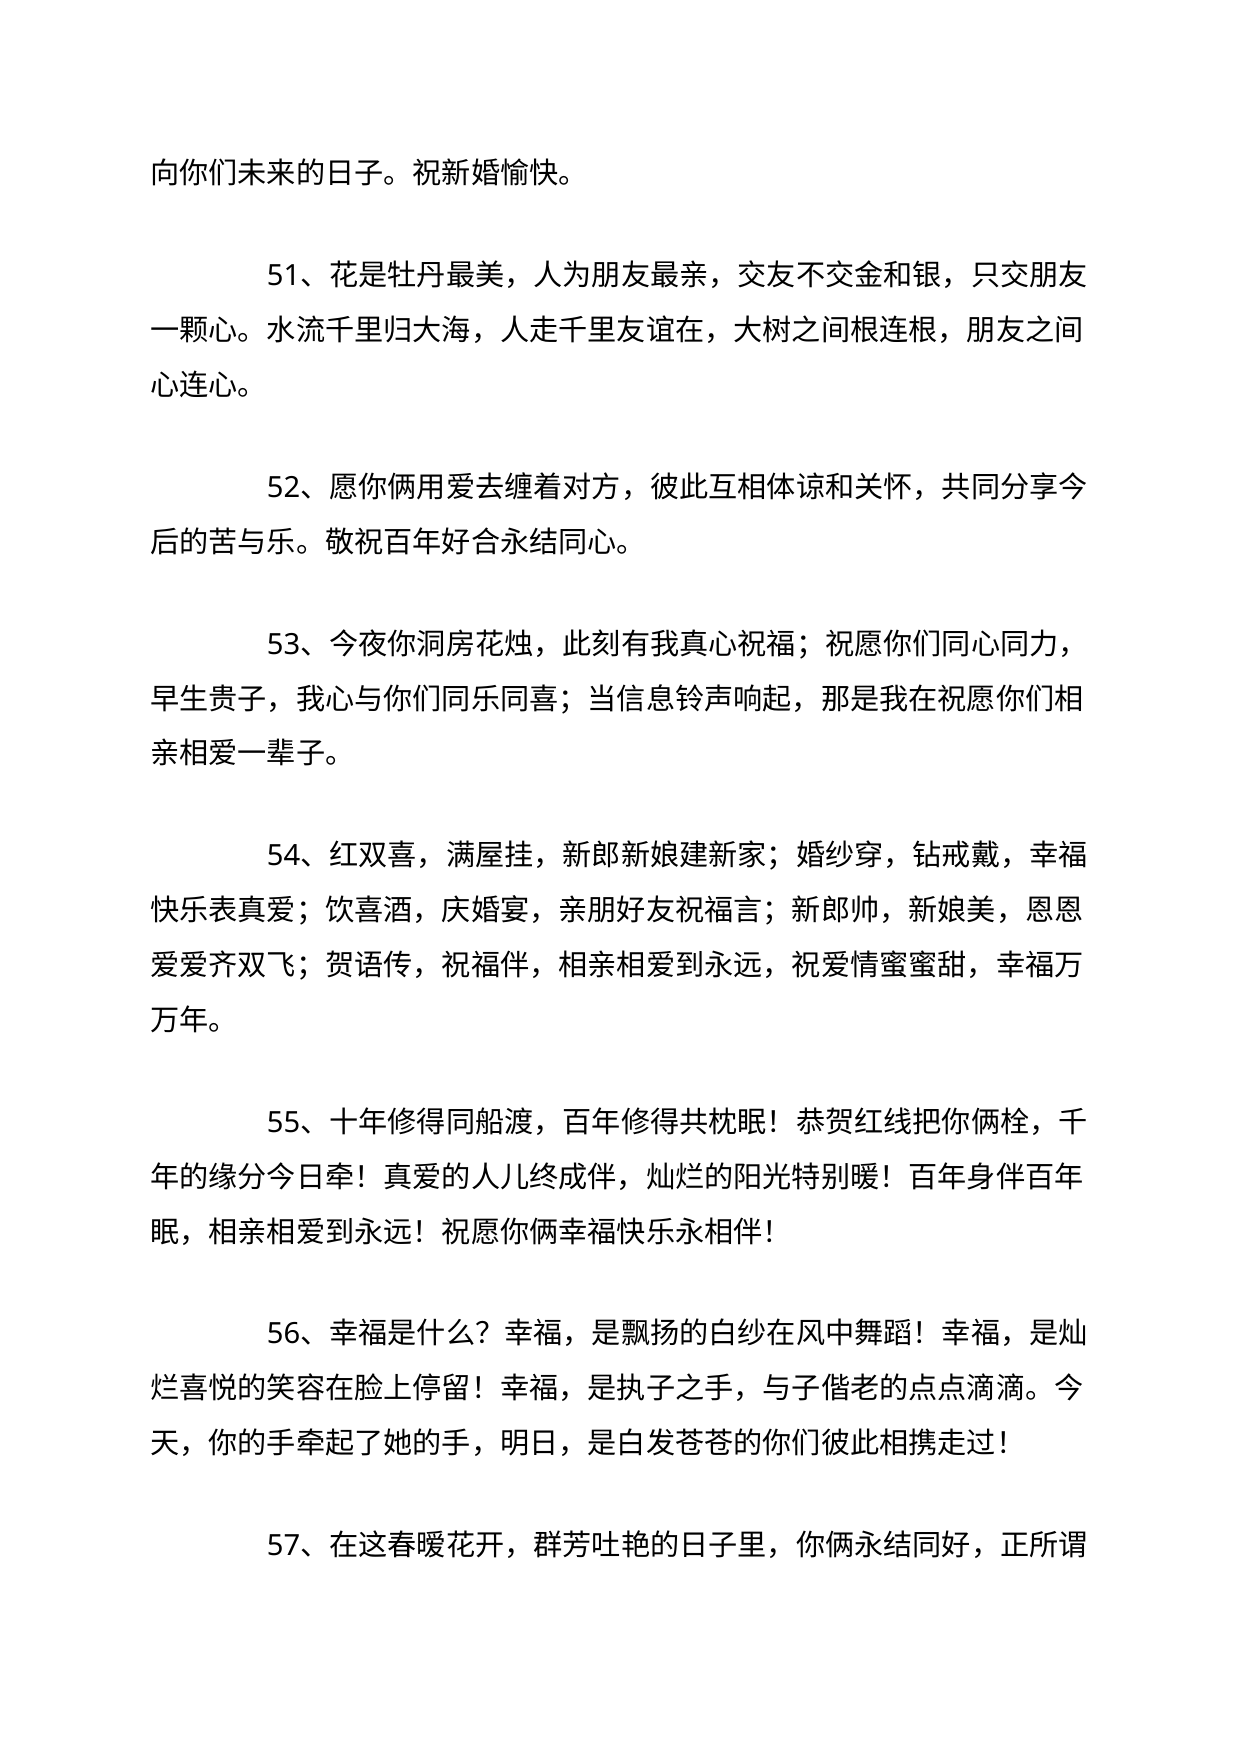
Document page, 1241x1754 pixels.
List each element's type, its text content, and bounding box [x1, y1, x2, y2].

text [150, 1522, 1090, 1564]
text 56、幸福是什么？幸福，是飘扬的白纱在风中舞蹈！幸福，是灿烂喜悦的笑容在脸上停留！幸福，是执子之手，与子偕老的点点滴滴。今天，你的手牵起了她的手，明日，是白发苍苍的你们彼此相携走过！ [150, 1310, 1090, 1462]
text 54、红双喜，满屋挂，新郎新娘建新家；婚纱穿，钻戒戴，幸福快乐表真爱；饮喜酒，庆婚宴，亲朋好友祝福言；新郎帅，新娘美，恩恩爱爱齐双飞；贺语传，祝福伴，相亲相爱到永远，祝爱情蜜蜜甜，幸福万万年。 [150, 832, 1090, 1039]
text 52、愿你俩用爱去缠着对方，彼此互相体谅和关怀，共同分享今后的苦与乐。敬祝百年好合永结同心。 [150, 463, 1090, 561]
text 55、十年修得同船渡，百年修得共枕眠！恭贺红线把你俩栓，千年的缘分今日牵！真爱的人儿终成伴，灿烂的阳光特别暖！百年身伴百年眠，相亲相爱到永远！祝愿你俩幸福快乐永相伴！ [150, 1098, 1090, 1251]
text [150, 150, 1090, 192]
text 51、花是牡丹最美，人为朋友最亲，交友不交金和银，只交朋友一颗心。水流千里归大海，人走千里友谊在，大树之间根连根，朋友之间心连心。 [150, 252, 1090, 404]
text 53、今夜你洞房花烛，此刻有我真心祝福；祝愿你们同心同力，早生贵子，我心与你们同乐同喜；当信息铃声响起，那是我在祝愿你们相亲相爱一辈子。 [150, 620, 1090, 772]
